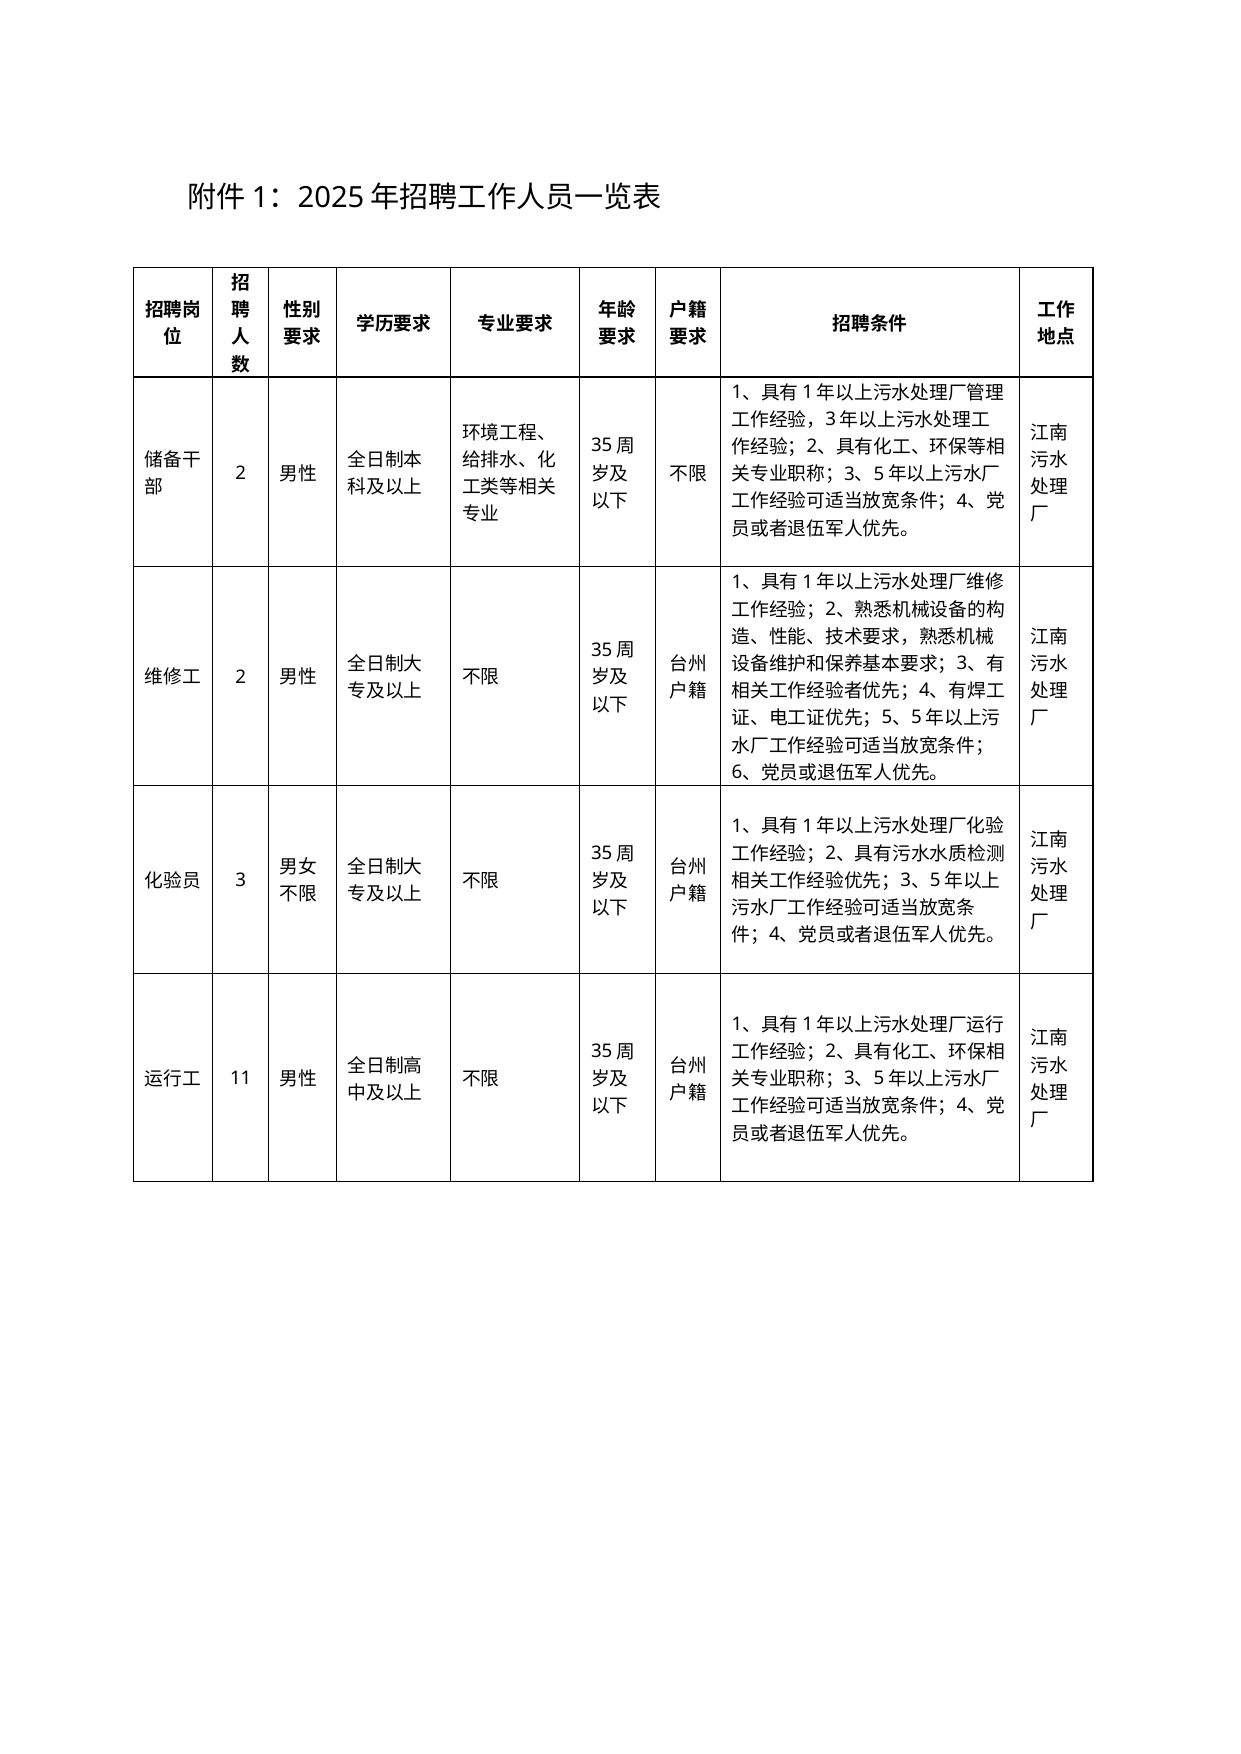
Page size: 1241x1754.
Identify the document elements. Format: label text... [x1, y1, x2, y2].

table_cell 不限 [656, 378, 720, 566]
table_cell 运行工 [134, 974, 212, 1181]
table_cell 不限 [451, 567, 579, 784]
table_header 性别要求 [269, 268, 336, 376]
table_cell 2 [213, 378, 268, 566]
table_cell 3 [213, 786, 268, 973]
table_header 专业要求 [451, 268, 579, 376]
table_cell 化验员 [134, 786, 212, 973]
table_cell 35周岁及以下 [580, 567, 655, 784]
table_cell 不限 [451, 974, 579, 1181]
table_cell 35周岁及以下 [580, 378, 655, 566]
table_cell 1、具有1年以上污水处理厂化验工作经验；2、具有污水水质检测相关工作经验优先；3、5年以上污水厂工作经验可适当放宽条件；4、党员或者退伍军人优先。 [721, 786, 1019, 973]
table_header 招聘人数 [213, 268, 268, 376]
table_header 招聘条件 [721, 268, 1019, 376]
table_cell 环境工程、给排水、化工类等相关专业 [451, 378, 579, 566]
table_cell 1、具有1年以上污水处理厂维修工作经验；2、熟悉机械设备的构造、性能、技术要求，熟悉机械设备维护和保养基本要求；3、有相关工作经验者优先；4、有焊工证、电工证优先；5、5年以上污水厂工作经验可适当放宽条件；6、党员或退伍军人优先。 [721, 567, 1019, 784]
table_cell 维修工 [134, 567, 212, 784]
table_cell 全日制大专及以上 [337, 786, 450, 973]
table_cell 台州户籍 [656, 567, 720, 784]
table_header 招聘岗位 [134, 268, 212, 376]
table_cell 1、具有1年以上污水处理厂运行工作经验；2、具有化工、环保相关专业职称；3、5年以上污水厂工作经验可适当放宽条件；4、党员或者退伍军人优先。 [721, 974, 1019, 1181]
table_cell 男性 [269, 974, 336, 1181]
table_cell 男女不限 [269, 786, 336, 973]
table_cell 台州户籍 [656, 786, 720, 973]
text 附件1：2025年招聘工作人员一览表 [187, 162, 1053, 227]
table_cell 江南污水处理厂 [1020, 378, 1092, 566]
table_cell 全日制高中及以上 [337, 974, 450, 1181]
table_cell 35周岁及以下 [580, 786, 655, 973]
table_cell 2 [213, 567, 268, 784]
table_cell 全日制大专及以上 [337, 567, 450, 784]
table_cell 男性 [269, 567, 336, 784]
table_cell 11 [213, 974, 268, 1181]
table_cell 台州户籍 [656, 974, 720, 1181]
table_cell 江南污水处理厂 [1020, 786, 1092, 973]
table_header 学历要求 [337, 268, 450, 376]
table_cell 不限 [451, 786, 579, 973]
table_header 年龄 要求 [580, 268, 655, 376]
table_cell 全日制本科及以上 [337, 378, 450, 566]
table_cell 江南污水处理厂 [1020, 974, 1092, 1181]
table_cell 储备干部 [134, 378, 212, 566]
table_cell 35周岁及以下 [580, 974, 655, 1181]
table_header 工作 地点 [1020, 268, 1092, 376]
table_cell 江南污水处理厂 [1020, 567, 1092, 784]
table_cell 1、具有1年以上污水处理厂管理工作经验，3年以上污水处理工作经验；2、具有化工、环保等相关专业职称；3、5年以上污水厂工作经验可适当放宽条件；4、党员或者退伍军人优先。 [721, 378, 1019, 566]
table_header 户籍要求 [656, 268, 720, 376]
table_cell 男性 [269, 378, 336, 566]
